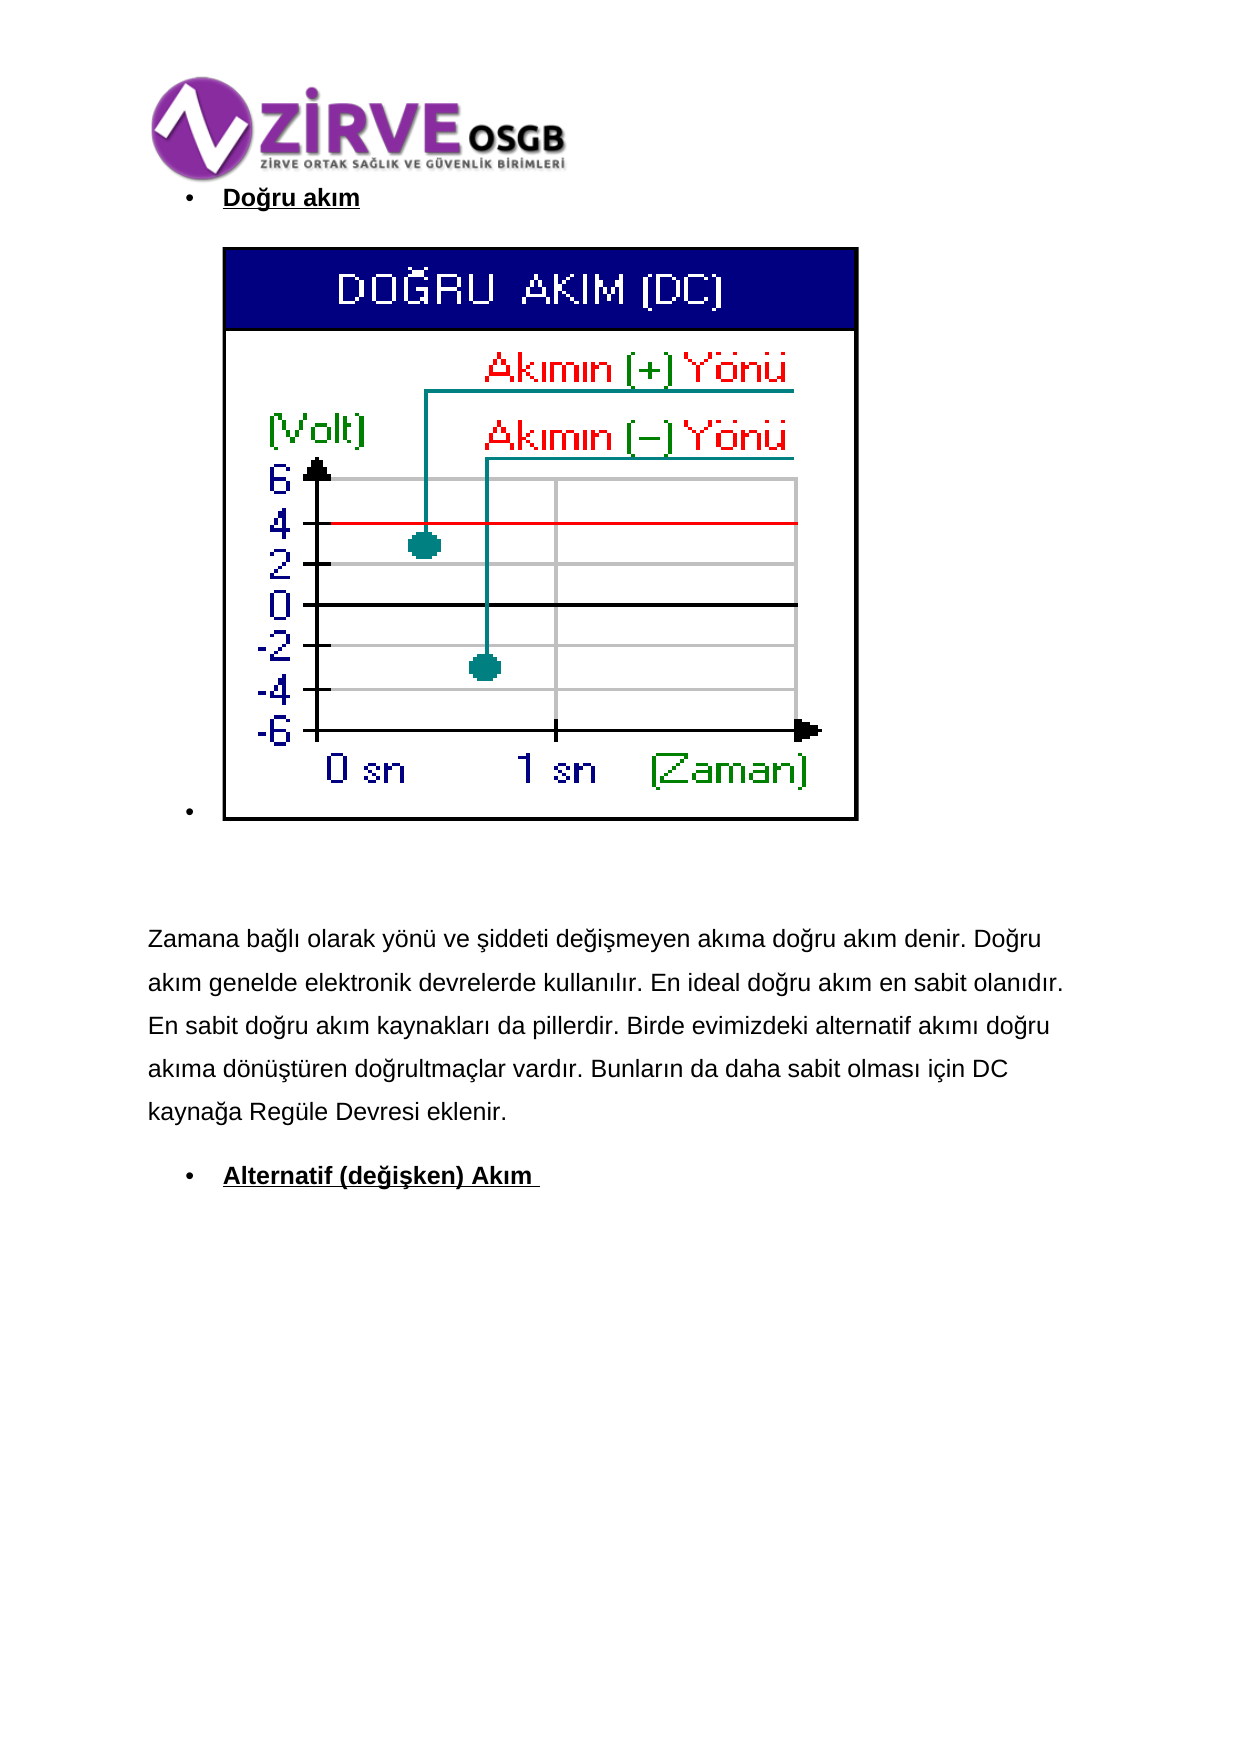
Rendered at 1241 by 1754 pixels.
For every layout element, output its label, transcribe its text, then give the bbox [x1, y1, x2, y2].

text Zamana bağlı olarak yönü ve şiddeti değişmeyen akıma doğru akım denir. Doğru akım genelde elektronik devrelerde kullanılır. En ideal doğru akım en sabit olanıdır. En sabit doğru akım kaynakları da pillerdir. Birde evimizdeki alternatif akımı doğru akıma dönüştüren doğrultmaçlar vardır. Bunların da daha sabit olması için DC kaynağa Regüle Devresi eklenir. [148, 924, 1093, 1126]
picture [147, 73, 569, 184]
list Alternatif (değişken) Akım [185, 1161, 1093, 1189]
picture [222, 247, 859, 821]
list Doğru akım [185, 183, 1093, 212]
